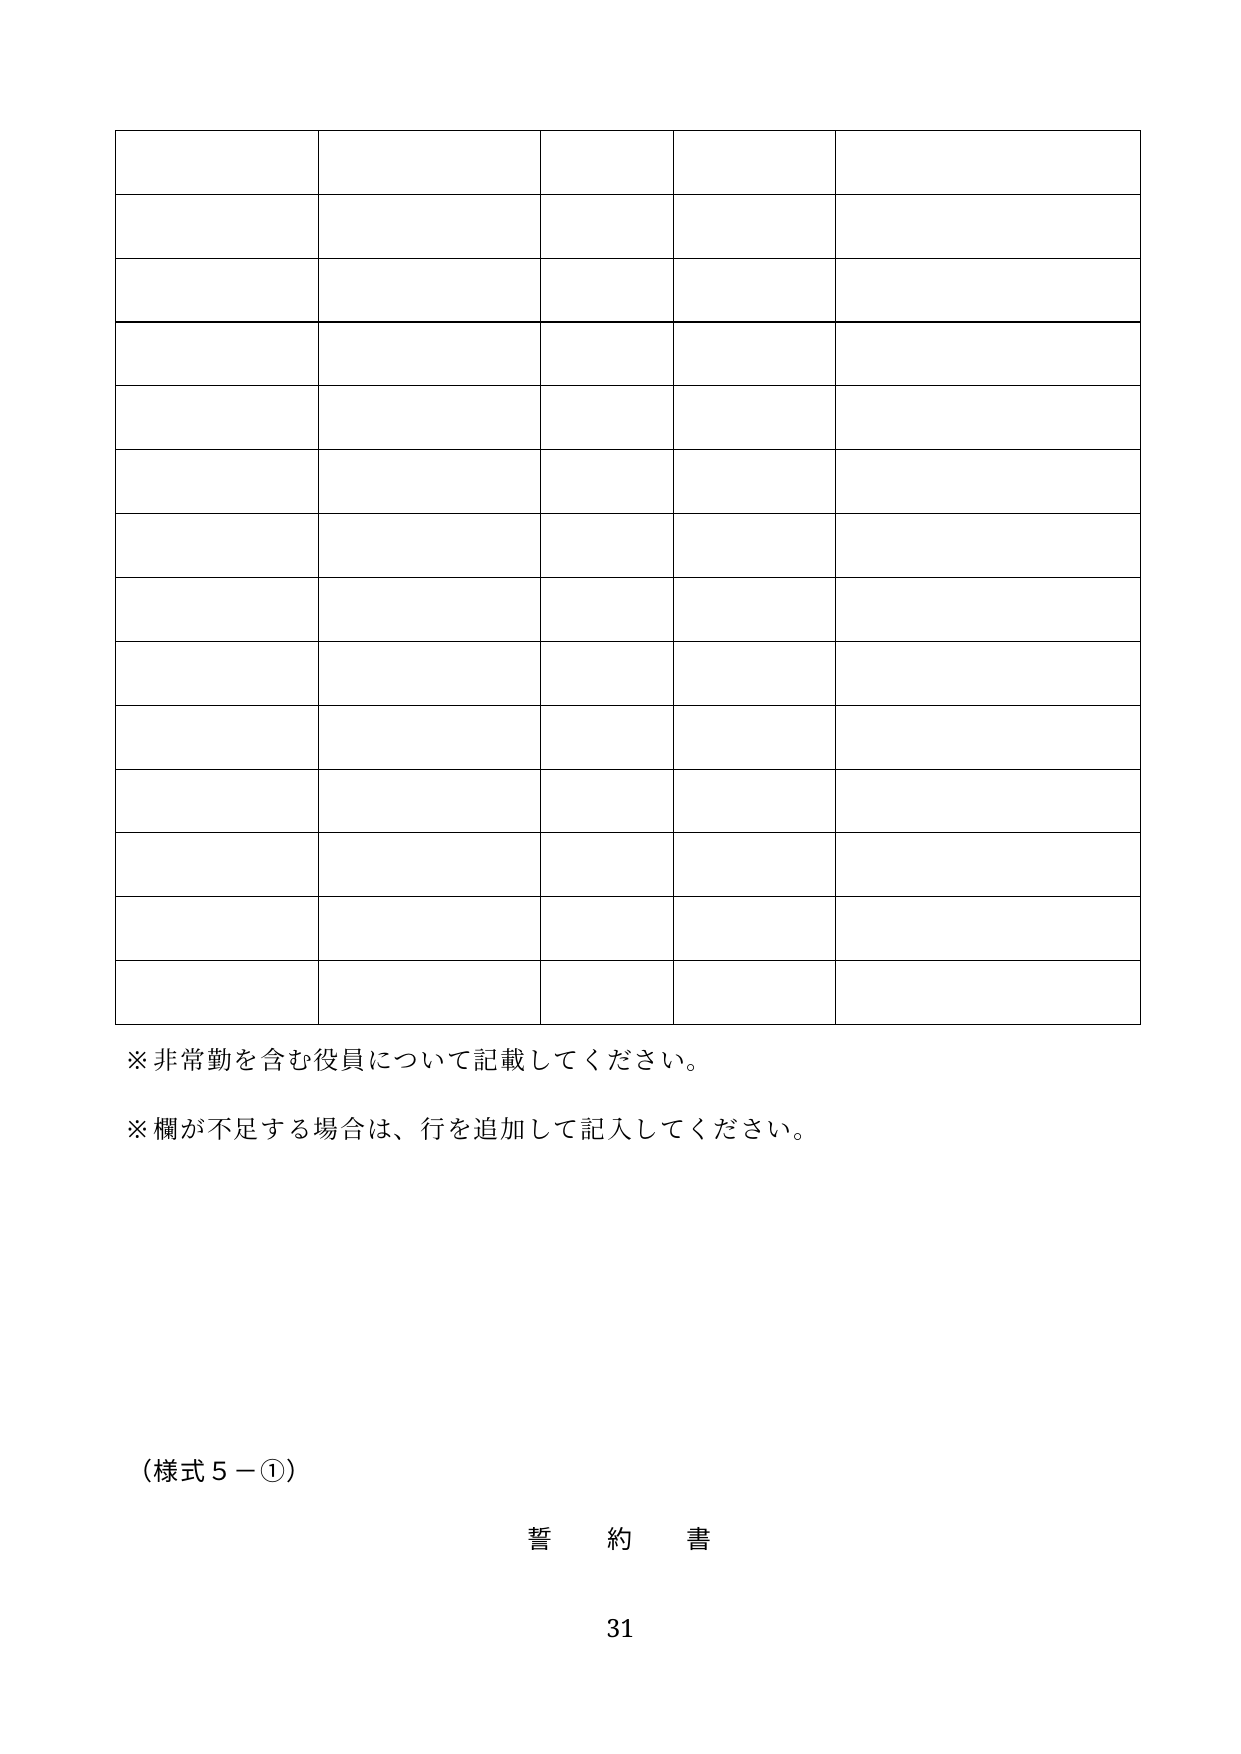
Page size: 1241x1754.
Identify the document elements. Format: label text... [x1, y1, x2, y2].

table_cell [674, 833, 835, 896]
table_cell [836, 259, 1140, 321]
table_cell [674, 706, 835, 768]
table_cell [116, 386, 318, 449]
table_cell [836, 961, 1140, 1024]
table_cell [836, 578, 1140, 641]
table_cell [116, 642, 318, 704]
table_cell [541, 642, 673, 704]
table_cell [541, 323, 673, 385]
table_cell [541, 833, 673, 896]
table_cell [541, 450, 673, 513]
table_cell [319, 706, 540, 768]
table_cell [541, 961, 673, 1024]
table_cell [541, 131, 673, 194]
text （様式５－①） [127, 1435, 1113, 1503]
table_cell [541, 706, 673, 768]
table_cell [836, 131, 1140, 194]
table_cell [836, 514, 1140, 577]
table_cell [674, 195, 835, 258]
table_cell [674, 259, 835, 321]
table_cell [116, 259, 318, 321]
table_cell [319, 642, 540, 704]
table_cell [541, 514, 673, 577]
table_cell [836, 195, 1140, 258]
table_cell [674, 450, 835, 513]
table_cell [319, 323, 540, 385]
table_cell [116, 450, 318, 513]
table_cell [674, 323, 835, 385]
table_cell [116, 578, 318, 641]
table_cell [674, 770, 835, 832]
table_cell [116, 770, 318, 832]
table_cell [319, 386, 540, 449]
table_cell [319, 259, 540, 321]
table_cell [674, 578, 835, 641]
text ※非常勤を含む役員について記載してください。 [127, 1025, 1113, 1093]
table_cell [319, 833, 540, 896]
text 誓 約 書 [127, 1503, 1113, 1572]
table_cell [541, 386, 673, 449]
table_cell [319, 578, 540, 641]
table_cell [116, 961, 318, 1024]
table_cell [836, 897, 1140, 960]
table_cell [319, 131, 540, 194]
table_cell [541, 259, 673, 321]
table_cell [116, 514, 318, 577]
table_cell [674, 131, 835, 194]
table_cell [116, 195, 318, 258]
table_cell [836, 323, 1140, 385]
table_cell [116, 706, 318, 768]
table_cell [116, 897, 318, 960]
table_cell [116, 323, 318, 385]
table_cell [319, 897, 540, 960]
table_cell [836, 450, 1140, 513]
table_cell [319, 770, 540, 832]
table_cell [836, 706, 1140, 768]
table_cell [116, 131, 318, 194]
table_cell [319, 195, 540, 258]
table_cell [319, 514, 540, 577]
table_cell [836, 642, 1140, 704]
table_cell [116, 833, 318, 896]
table_cell [836, 386, 1140, 449]
table_cell [319, 450, 540, 513]
table_cell [541, 195, 673, 258]
table_cell [674, 897, 835, 960]
table_cell [674, 642, 835, 704]
table_cell [836, 770, 1140, 832]
table_cell [319, 961, 540, 1024]
table_cell [541, 897, 673, 960]
table_cell [541, 578, 673, 641]
table_cell [674, 961, 835, 1024]
table_cell [674, 386, 835, 449]
text ※欄が不足する場合は、行を追加して記入してください。 [127, 1093, 1113, 1162]
table_cell [836, 833, 1140, 896]
table_cell [541, 770, 673, 832]
table_cell [674, 514, 835, 577]
